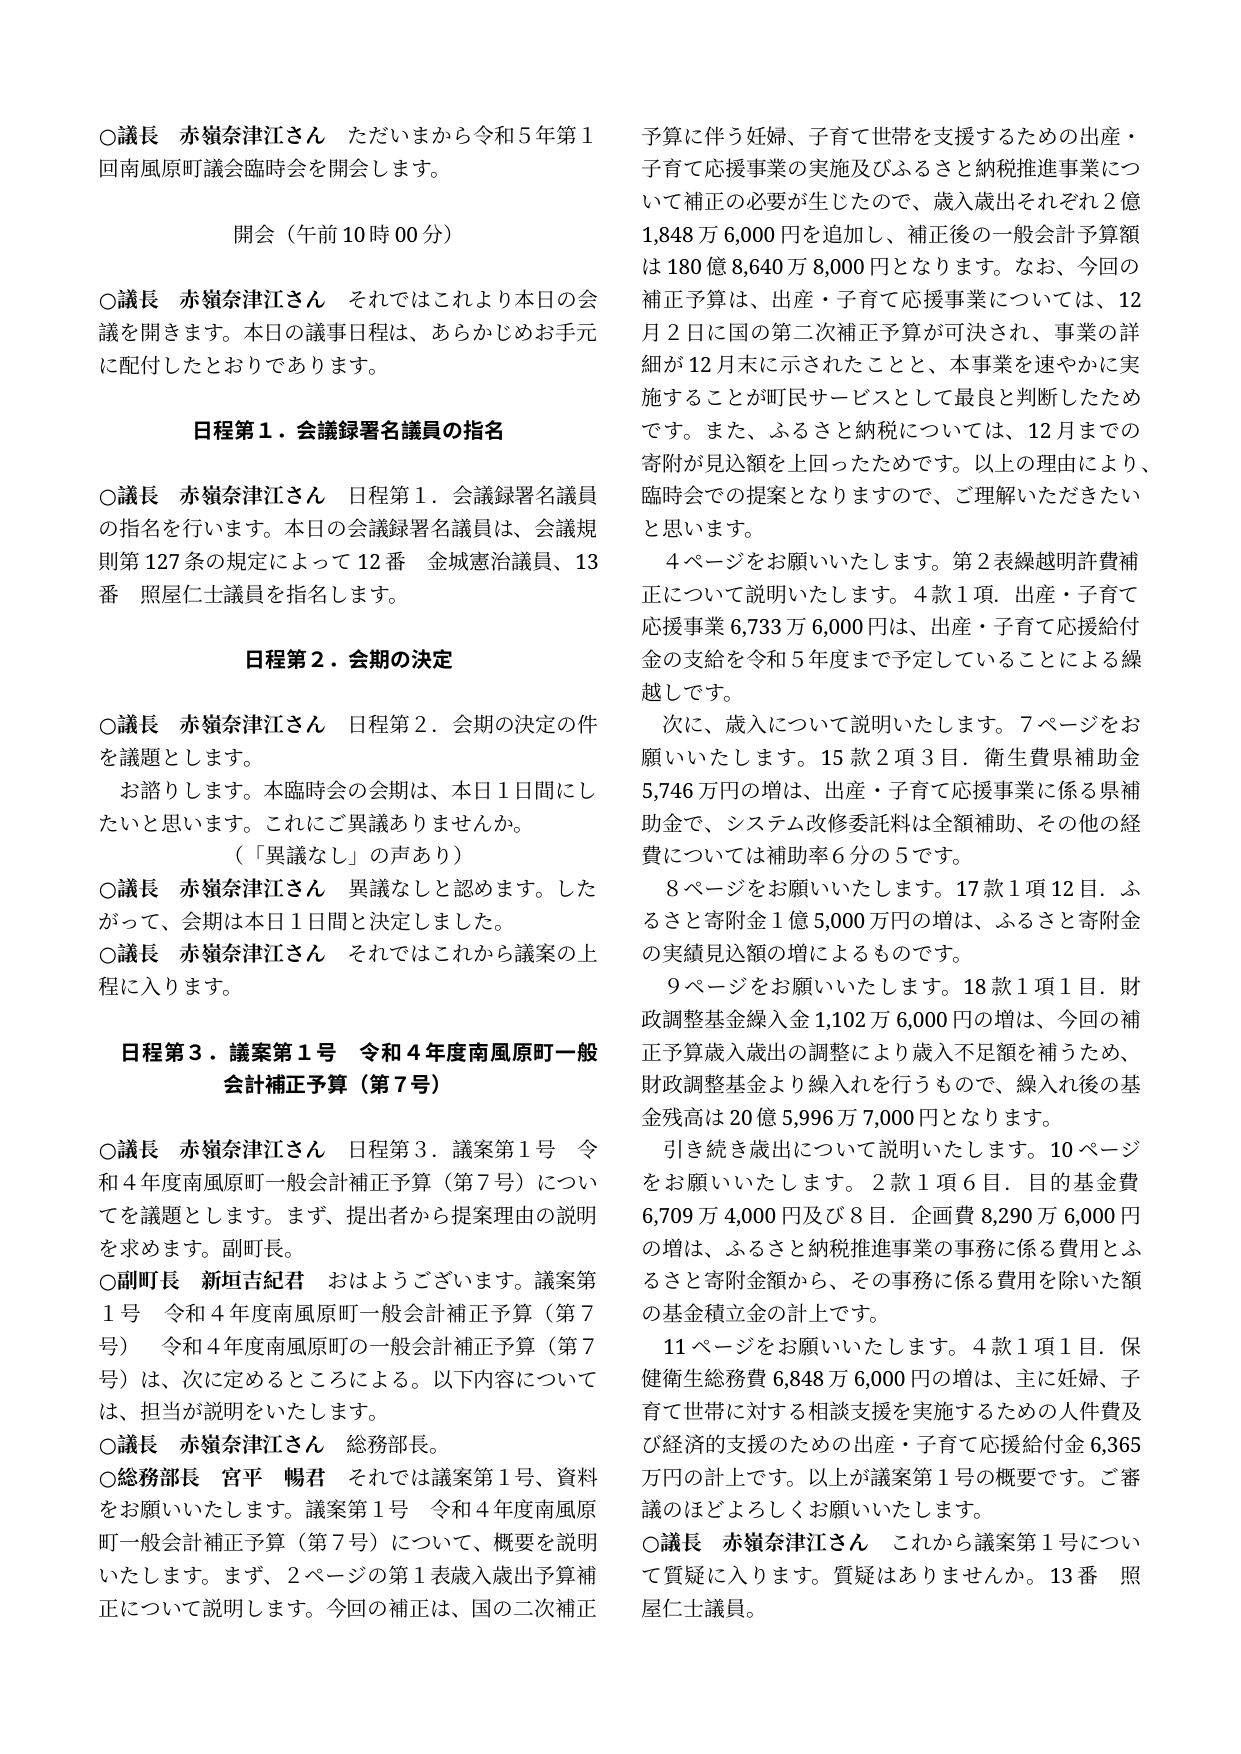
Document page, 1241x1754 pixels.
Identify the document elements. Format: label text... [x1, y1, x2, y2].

text 引き続き歳出について説明いたします。10ページをお願いいたします。２款１項６目．目的基金費6,709万4,000円及び８目．企画費8,290万6,000円の増は、ふるさと納税推進事業の事務に係る費用とふるさと寄附金額から、その事務に係る費用を除いた額の基金積立金の計上です。 [642, 1133, 1142, 1329]
text ○総務部長 宮平 暢君 それでは議案第１号、資料をお願いいたします。議案第１号 令和４年度南風原町一般会計補正予算（第７号）について、概要を説明いたします。まず、２ページの第１表歳入歳出予算補正について説明します。今回の補正は、国の二次補正予算に伴う妊婦、子育て世帯を支援するための出産・子育て応援事業の実施及びふるさと納税推進事業について補正の必要が生じたので、歳入歳出それぞれ２億1,848万6,000円を追加し、補正後の一般会計予算額は180億8,640万8,000円となります。なお、今回の補正予算は、出産・子育て応援事業については、12月２日に国の第二次補正予算が可決され、事業の詳細が12月末に示されたことと、本事業を速やかに実施することが町民サービスとして最良と判断したためです。また、ふるさと納税については、12月までの寄附が見込額を上回ったためです。以上の理由により、臨時会での提案となりますので、ご理解いただきたいと思います。 [642, 119, 1142, 544]
text 開会（午前10時00分） [99, 217, 599, 249]
text 11ページをお願いいたします。４款１項１目．保健衛生総務費6,848万6,000円の増は、主に妊婦、子育て世帯に対する相談支援を実施するための人件費及び経済的支援のための出産・子育て応援給付金6,365万円の計上です。以上が議案第１号の概要です。ご審議のほどよろしくお願いいたします。 [642, 1329, 1142, 1525]
text ○議長 赤嶺奈津江さん 総務部長。 [99, 1427, 599, 1460]
text ○議長 赤嶺奈津江さん これから議案第１号について質疑に入ります。質疑はありませんか。13番 照屋仁士議員。 [642, 1525, 1142, 1623]
text ○総務部長 宮平 暢君 それでは議案第１号、資料をお願いいたします。議案第１号 令和４年度南風原町一般会計補正予算（第７号）について、概要を説明いたします。まず、２ページの第１表歳入歳出予算補正について説明します。今回の補正は、国の二次補正予算に伴う妊婦、子育て世帯を支援するための出産・子育て応援事業の実施及びふるさと納税推進事業について補正の必要が生じたので、歳入歳出それぞれ２億1,848万6,000円を追加し、補正後の一般会計予算額は180億8,640万8,000円となります。なお、今回の補正予算は、出産・子育て応援事業については、12月２日に国の第二次補正予算が可決され、事業の詳細が12月末に示されたことと、本事業を速やかに実施することが町民サービスとして最良と判断したためです。また、ふるさと納税については、12月までの寄附が見込額を上回ったためです。以上の理由により、臨時会での提案となりますので、ご理解いただきたいと思います。 [99, 1460, 599, 1623]
text ○議長 赤嶺奈津江さん それではこれより本日の会議を開きます。本日の議事日程は、あらかじめお手元に配付したとおりであります。 [99, 282, 599, 380]
text ○議長 赤嶺奈津江さん それではこれから議案の上程に入ります。 [99, 936, 599, 1002]
text （「異議なし」の声あり） [99, 838, 599, 871]
text ○議長 赤嶺奈津江さん 異議なしと認めます。したがって、会期は本日１日間と決定しました。 [99, 871, 599, 936]
text ○議長 赤嶺奈津江さん 日程第１．会議録署名議員の指名を行います。本日の会議録署名議員は、会議規則第127条の規定によって12番 金城憲治議員、13番 照屋仁士議員を指名します。 [99, 478, 599, 609]
text ４ページをお願いいたします。第２表繰越明許費補正について説明いたします。４款１項．出産・子育て応援事業6,733万6,000円は、出産・子育て応援給付金の支給を令和５年度まで予定していることによる繰越しです。 [642, 544, 1142, 707]
text 次に、歳入について説明いたします。７ページをお願いいたします。15款２項３目．衛生費県補助金5,746万円の増は、出産・子育て応援事業に係る県補助金で、システム改修委託料は全額補助、その他の経費については補助率６分の５です。 [642, 707, 1142, 871]
text ○議長 赤嶺奈津江さん 日程第２．会期の決定の件を議題とします。 [99, 707, 599, 773]
text 日程第３．議案第１号 令和４年度南風原町一般会計補正予算（第７号） [121, 1034, 599, 1100]
text ○副町長 新垣吉紀君 おはようございます。議案第１号 令和４年度南風原町一般会計補正予算（第７号） 令和４年度南風原町の一般会計補正予算（第７号）は、次に定めるところによる。以下内容については、担当が説明をいたします。 [99, 1263, 599, 1427]
text ○議長 赤嶺奈津江さん 日程第３．議案第１号 令和４年度南風原町一般会計補正予算（第７号）についてを議題とします。まず、提出者から提案理由の説明を求めます。副町長。 [99, 1133, 599, 1263]
text 日程第２．会期の決定 [99, 642, 599, 675]
text 日程第１．会議録署名議員の指名 [99, 413, 599, 446]
text お諮りします。本臨時会の会期は、本日１日間にしたいと思います。これにご異議ありませんか。 [99, 773, 599, 838]
text ○議長 赤嶺奈津江さん ただいまから令和５年第１回南風原町議会臨時会を開会します。 [99, 119, 599, 184]
text ９ページをお願いいたします。18款１項１目．財政調整基金繰入金1,102万6,000円の増は、今回の補正予算歳入歳出の調整により歳入不足額を補うため、財政調整基金より繰入れを行うもので、繰入れ後の基金残高は20億5,996万7,000円となります。 [642, 969, 1142, 1133]
text ８ページをお願いいたします。17款１項12目．ふるさと寄附金１億5,000万円の増は、ふるさと寄附金の実績見込額の増によるものです。 [642, 871, 1142, 969]
